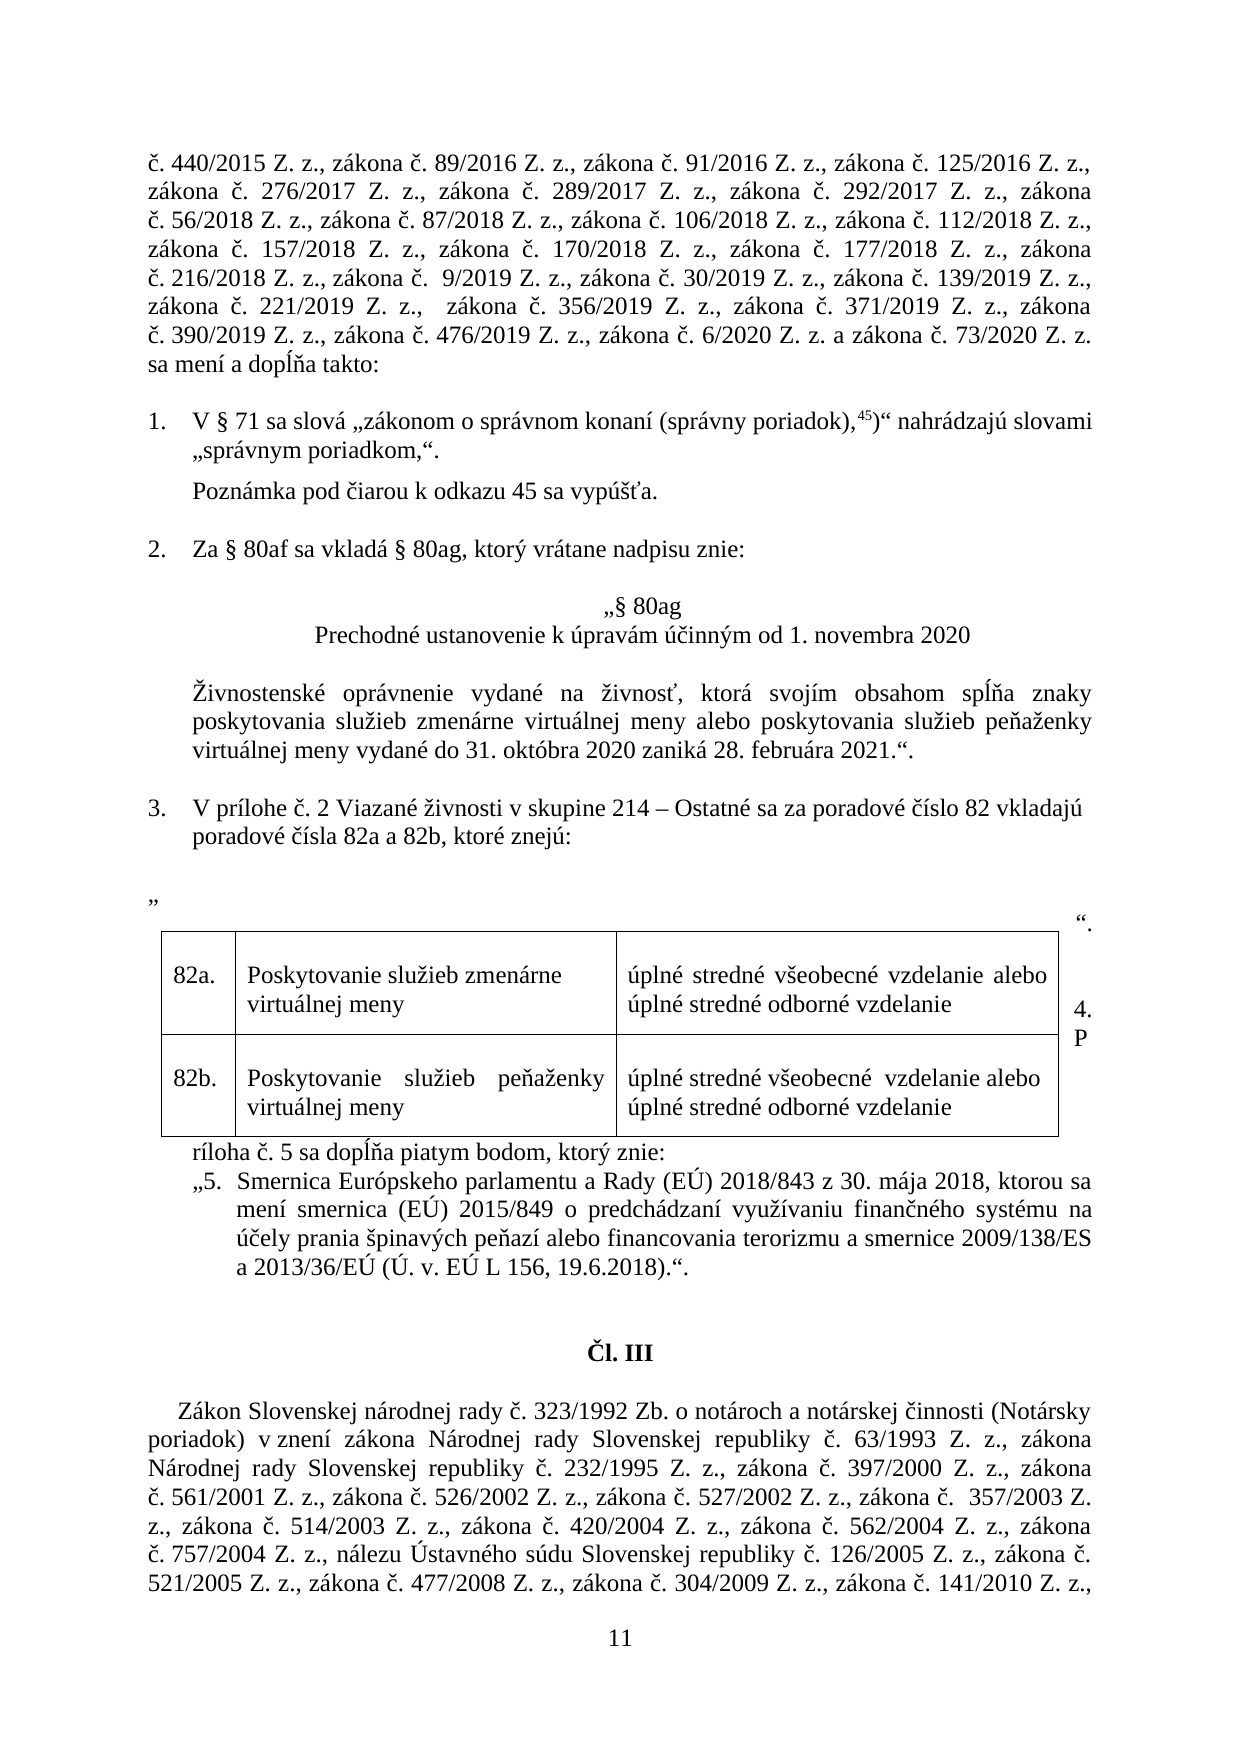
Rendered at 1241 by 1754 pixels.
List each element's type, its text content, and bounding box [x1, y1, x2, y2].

table_cell úplné stredné všeobecné vzdelanie alebo úplné stredné odborné vzdelanie [617, 1035, 1058, 1136]
table_cell Poskytovanie služieb peňaženky virtuálnej meny [236, 1035, 616, 1136]
text „§ 80ag [192, 591, 1093, 620]
list Za § 80af sa vkladá § 80ag, ktorý vrátane nadpisu znie: [148, 534, 1093, 563]
list V § 71 sa slová „zákonom o správnom konaní (správny poriadok),45)“ nahrádzajú slovami „správnym poriadkom,“. [148, 406, 1093, 464]
text Prechodné ustanovenie k úpravám účinným od 1. novembra 2020 [192, 620, 1093, 649]
table_header úplné stredné všeobecné vzdelanie alebo úplné stredné odborné vzdelanie [617, 932, 1058, 1033]
table_cell 82b. [162, 1035, 235, 1136]
text Živnostenské oprávnenie vydané na živnosť, ktorá svojím obsahom spĺňa znaky poskytovania služieb zmenárne virtuálnej meny alebo poskytovania služieb peňaženky virtuálnej meny vydané do 31. októbra 2020 zaniká 28. februára 2021.“. [192, 678, 1093, 764]
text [148, 148, 1093, 378]
text “. [148, 908, 1093, 936]
table_header 82a. [162, 932, 235, 1033]
list Príloha č. 5 sa dopĺňa piatym bodom, ktorý znie: [148, 994, 1093, 1166]
list V prílohe č. 2 Viazané živnosti v skupine 214 – Ostatné sa za poradové číslo 82 vkladajú poradové čísla 82a a 82b, ktoré znejú: [148, 793, 1093, 850]
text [148, 1396, 1093, 1597]
table_header Poskytovanie služieb zmenárne virtuálnej meny [236, 932, 616, 1033]
list „5. Smernica Európskeho parlamentu a Rady (EÚ) 2018/843 z 30. mája 2018, ktorou sa mení smernica (EÚ) 2015/849 o predchádzaní využívaniu finančného systému na účely prania špinavých peňazí alebo financovania terorizmu a smernice 2009/138/ES a 2013/36/EÚ (Ú. v. EÚ L 156, 19.6.2018).“. [192, 1166, 1093, 1281]
text Poznámka pod čiarou k odkazu 45 sa vypúšťa. [192, 476, 1093, 505]
list Čl. III [148, 1338, 1093, 1367]
list „ [148, 879, 1093, 908]
